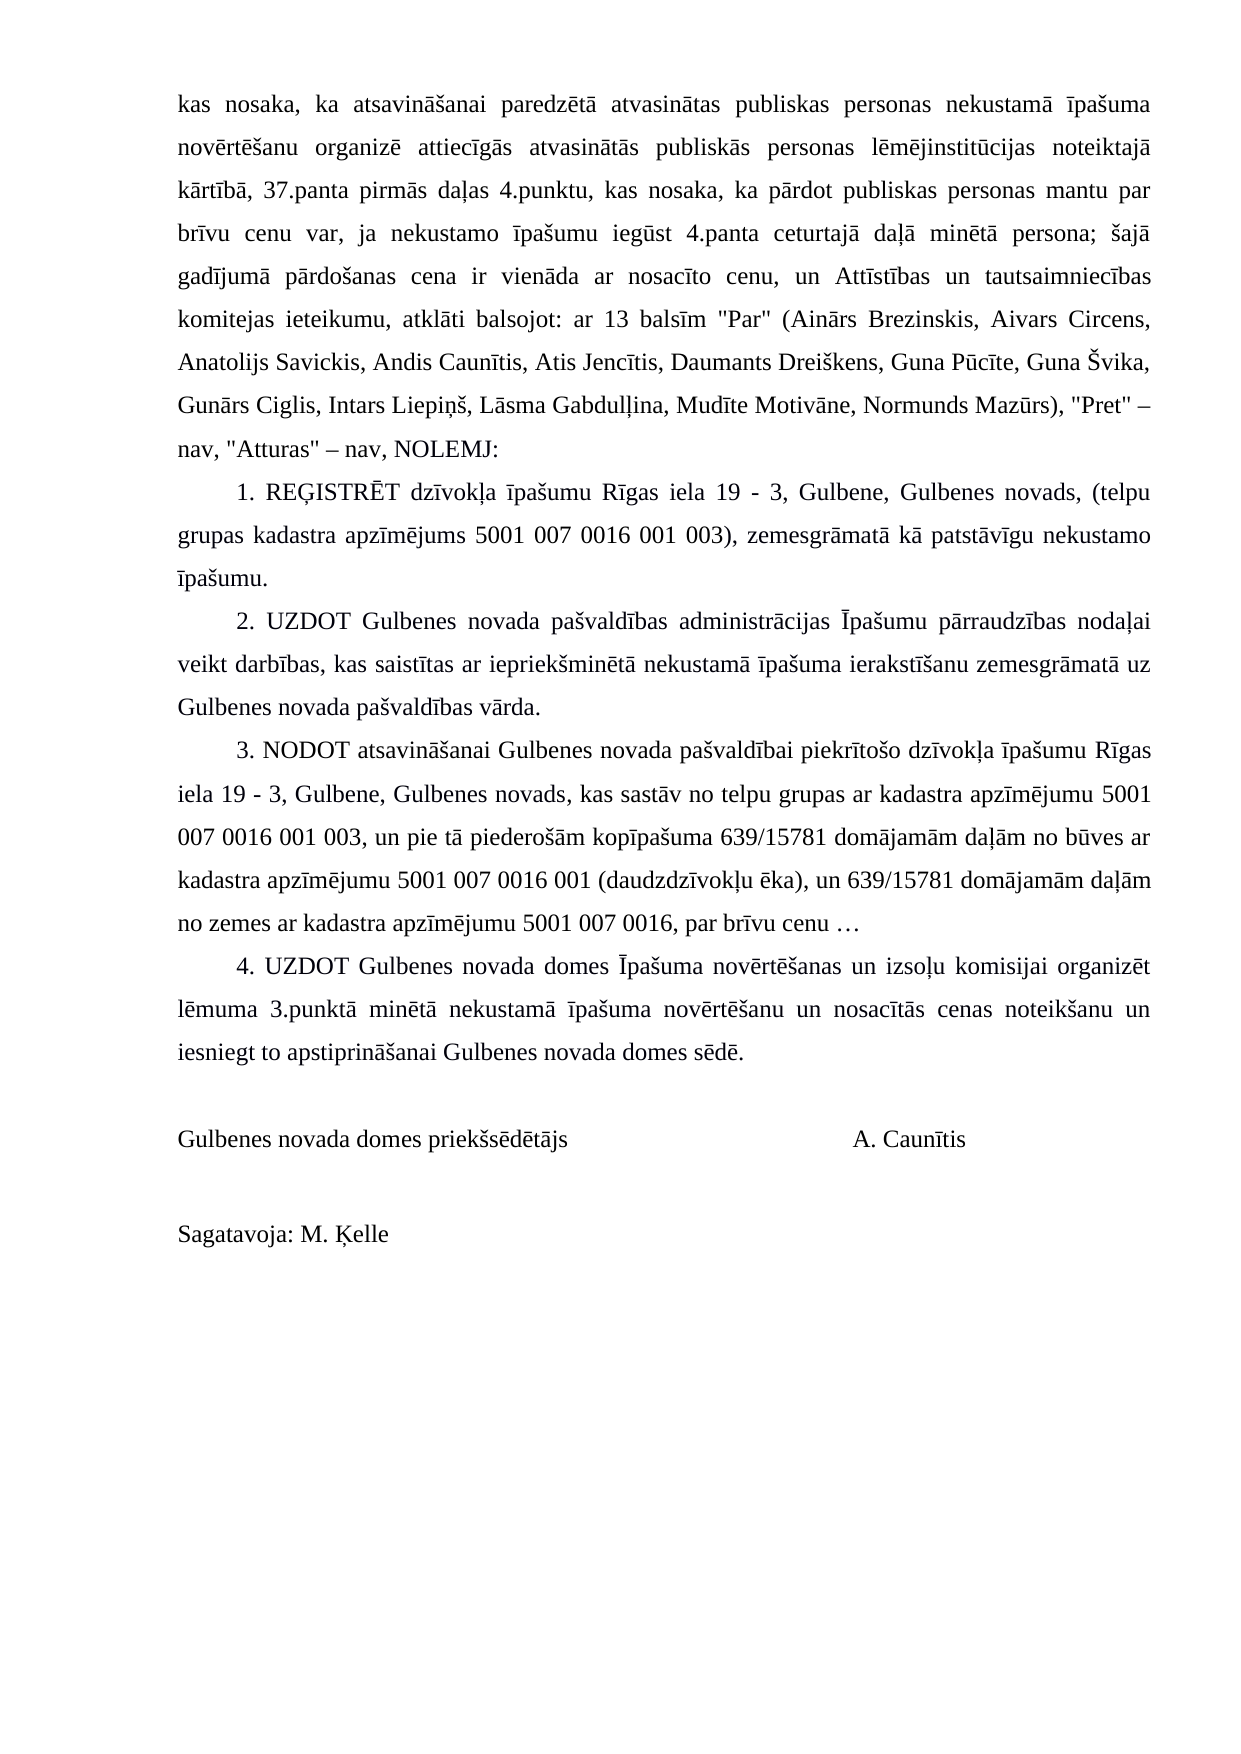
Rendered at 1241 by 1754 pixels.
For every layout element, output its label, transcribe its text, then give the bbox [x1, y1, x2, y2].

text Gulbenes novada domes priekšsēdētājs A. Caunītis [177, 1124, 1152, 1152]
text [177, 89, 1152, 462]
text 3. NODOT atsavināšanai Gulbenes novada pašvaldībai piekrītošo dzīvokļa īpašumu Rīgas iela 19 - 3, Gulbene, Gulbenes novads, kas sastāv no telpu grupas ar kadastra apzīmējumu 5001 007 0016 001 003, un pie tā piederošām kopīpašuma 639/15781 domājamām daļām no būves ar kadastra apzīmējumu 5001 007 0016 001 (daudzdzīvokļu ēka), un 639/15781 domājamām daļām no zemes ar kadastra apzīmējumu 5001 007 0016, par brīvu cenu … [177, 736, 1152, 937]
text Sagatavoja: M. Ķelle [177, 1219, 1152, 1248]
text 4. UZDOT Gulbenes novada domes Īpašuma novērtēšanas un izsoļu komisijai organizēt lēmuma 3.punktā minētā nekustamā īpašuma novērtēšanu un nosacītās cenas noteikšanu un iesniegt to apstiprināšanai Gulbenes novada domes sēdē. [177, 951, 1152, 1066]
text 1. REĢISTRĒT dzīvokļa īpašumu Rīgas iela 19 - 3, Gulbene, Gulbenes novads, (telpu grupas kadastra apzīmējums 5001 007 0016 001 003), zemesgrāmatā kā patstāvīgu nekustamo īpašumu. [177, 477, 1152, 592]
text 2. UZDOT Gulbenes novada pašvaldības administrācijas Īpašumu pārraudzības nodaļai veikt darbības, kas saistītas ar iepriekšminētā nekustamā īpašuma ierakstīšanu zemesgrāmatā uz Gulbenes novada pašvaldības vārda. [177, 606, 1152, 721]
